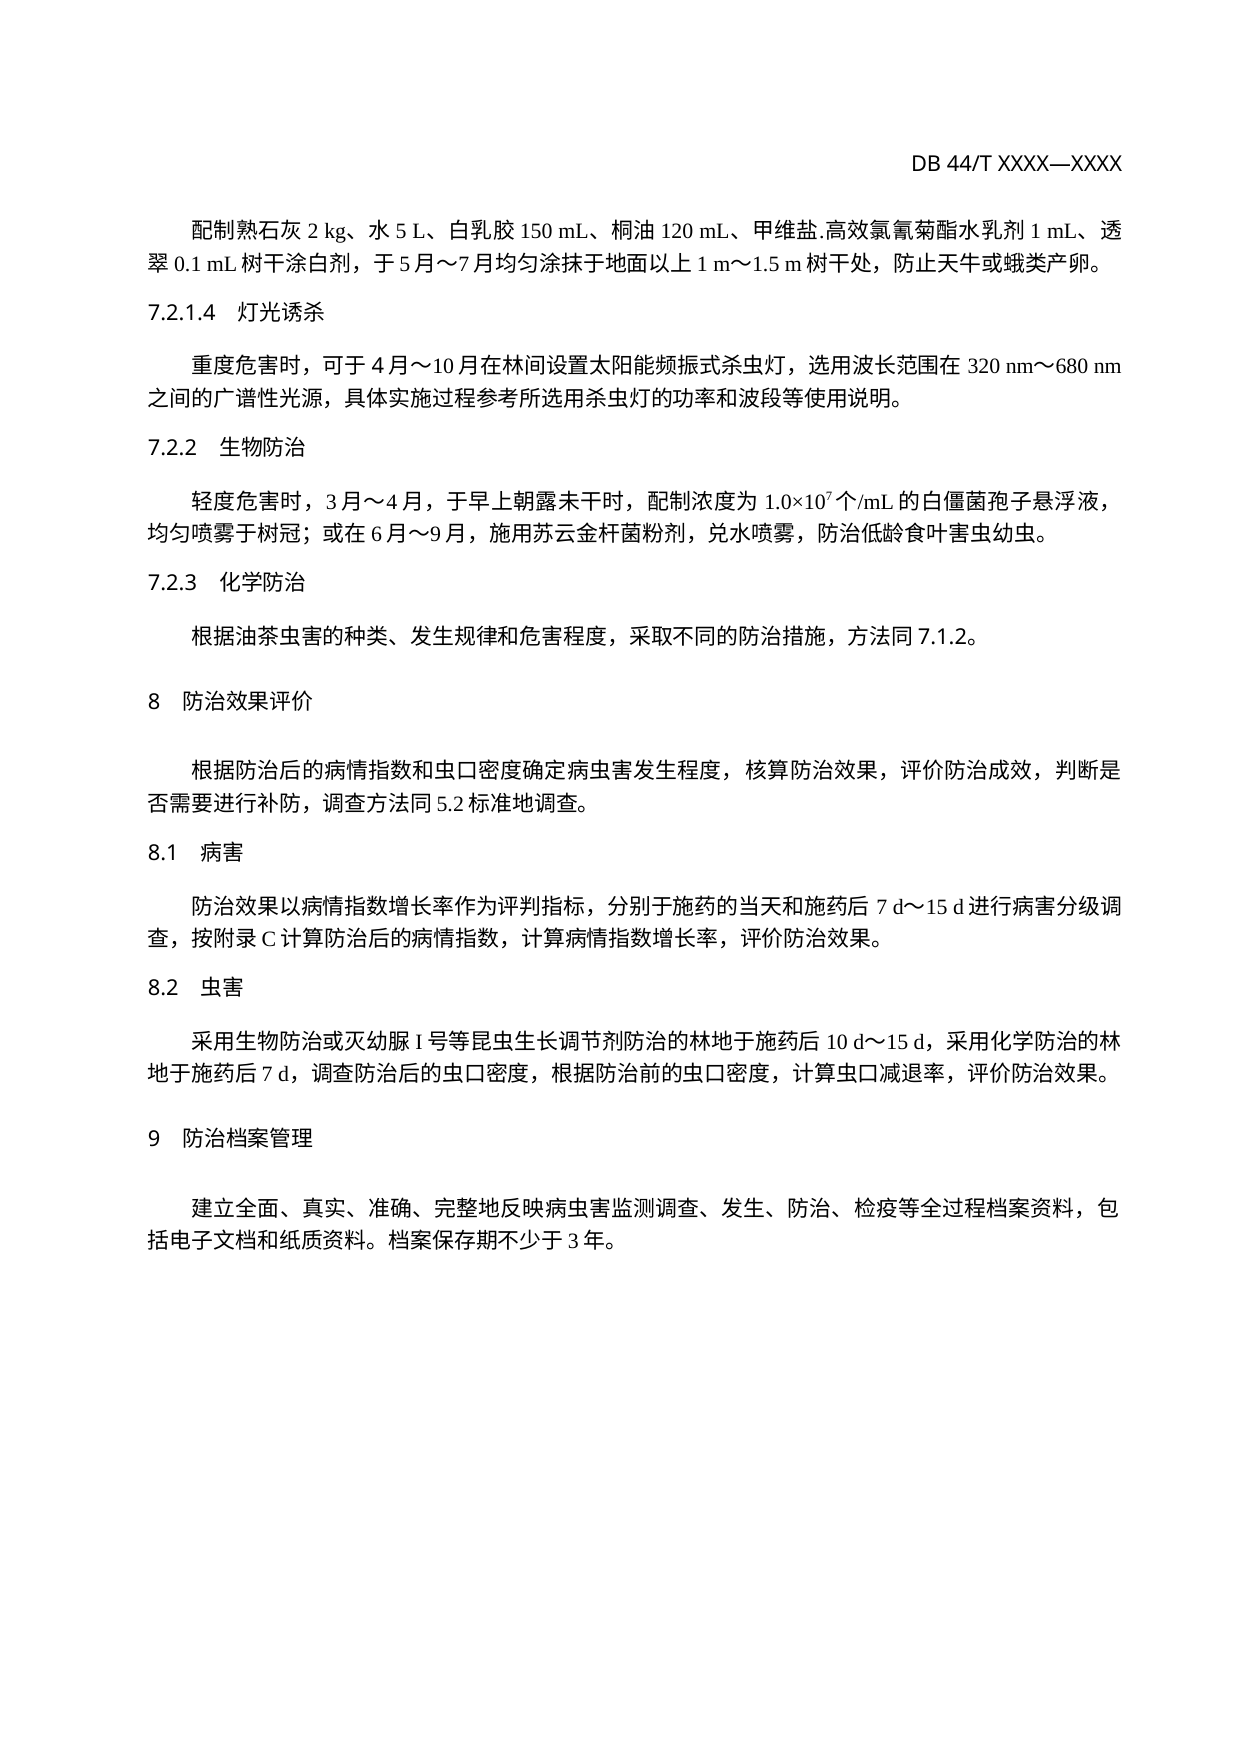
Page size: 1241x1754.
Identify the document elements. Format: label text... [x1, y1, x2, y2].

text 采用生物防治或灭幼脲I号等昆虫生长调节剂防治的林地于施药后10 d～15 d，采用化学防治的林地于施药后7 d，调查防治后的虫口密度，根据防治前的虫口密度，计算虫口减退率，评价防治效果。 [148, 1023, 1122, 1088]
text 虫害 [148, 970, 1122, 1002]
text 化学防治 [148, 565, 1122, 597]
text 防治效果以病情指数增长率作为评判指标，分别于施药的当天和施药后7 d～15 d进行病害分级调查，按附录C计算防治后的病情指数，计算病情指数增长率，评价防治效果。 [148, 888, 1122, 953]
text 病害 [148, 835, 1122, 867]
text 根据油茶虫害的种类、发生规律和危害程度，采取不同的防治措施，方法同7.1.2。 [148, 618, 1122, 651]
text 根据防治后的病情指数和虫口密度确定病虫害发生程度，核算防治效果，评价防治成效，判断是否需要进行补防，调查方法同5.2标准地调查。 [148, 753, 1122, 818]
text 配制熟石灰2 kg、水5 L、白乳胶150 mL、桐油120 mL、甲维盐.高效氯氰菊酯水乳剂1 mL、透翠0.1 mL树干涂白剂，于5月～7月均匀涂抹于地面以上1 m～1.5 m树干处，防止天牛或蛾类产卵。 [148, 213, 1122, 278]
text 防治档案管理 [148, 1121, 1122, 1153]
text 重度危害时，可于4月～10月在林间设置太阳能频振式杀虫灯，选用波长范围在320 nm～680 nm之间的广谱性光源，具体实施过程参考所选用杀虫灯的功率和波段等使用说明。 [148, 348, 1122, 413]
text 生物防治 [148, 430, 1122, 462]
text 轻度危害时，3月～4月，于早上朝露未干时，配制浓度为1.0×107个/mL的白僵菌孢子悬浮液，均匀喷雾于树冠；或在6月～9月，施用苏云金杆菌粉剂，兑水喷雾，防治低龄食叶害虫幼虫。 [148, 483, 1122, 548]
text 灯光诱杀 [148, 295, 1122, 327]
text 建立全面、真实、准确、完整地反映病虫害监测调查、发生、防治、检疫等全过程档案资料，包括电子文档和纸质资料。档案保存期不少于3年。 [148, 1191, 1122, 1256]
text 防治效果评价 [148, 683, 1122, 716]
